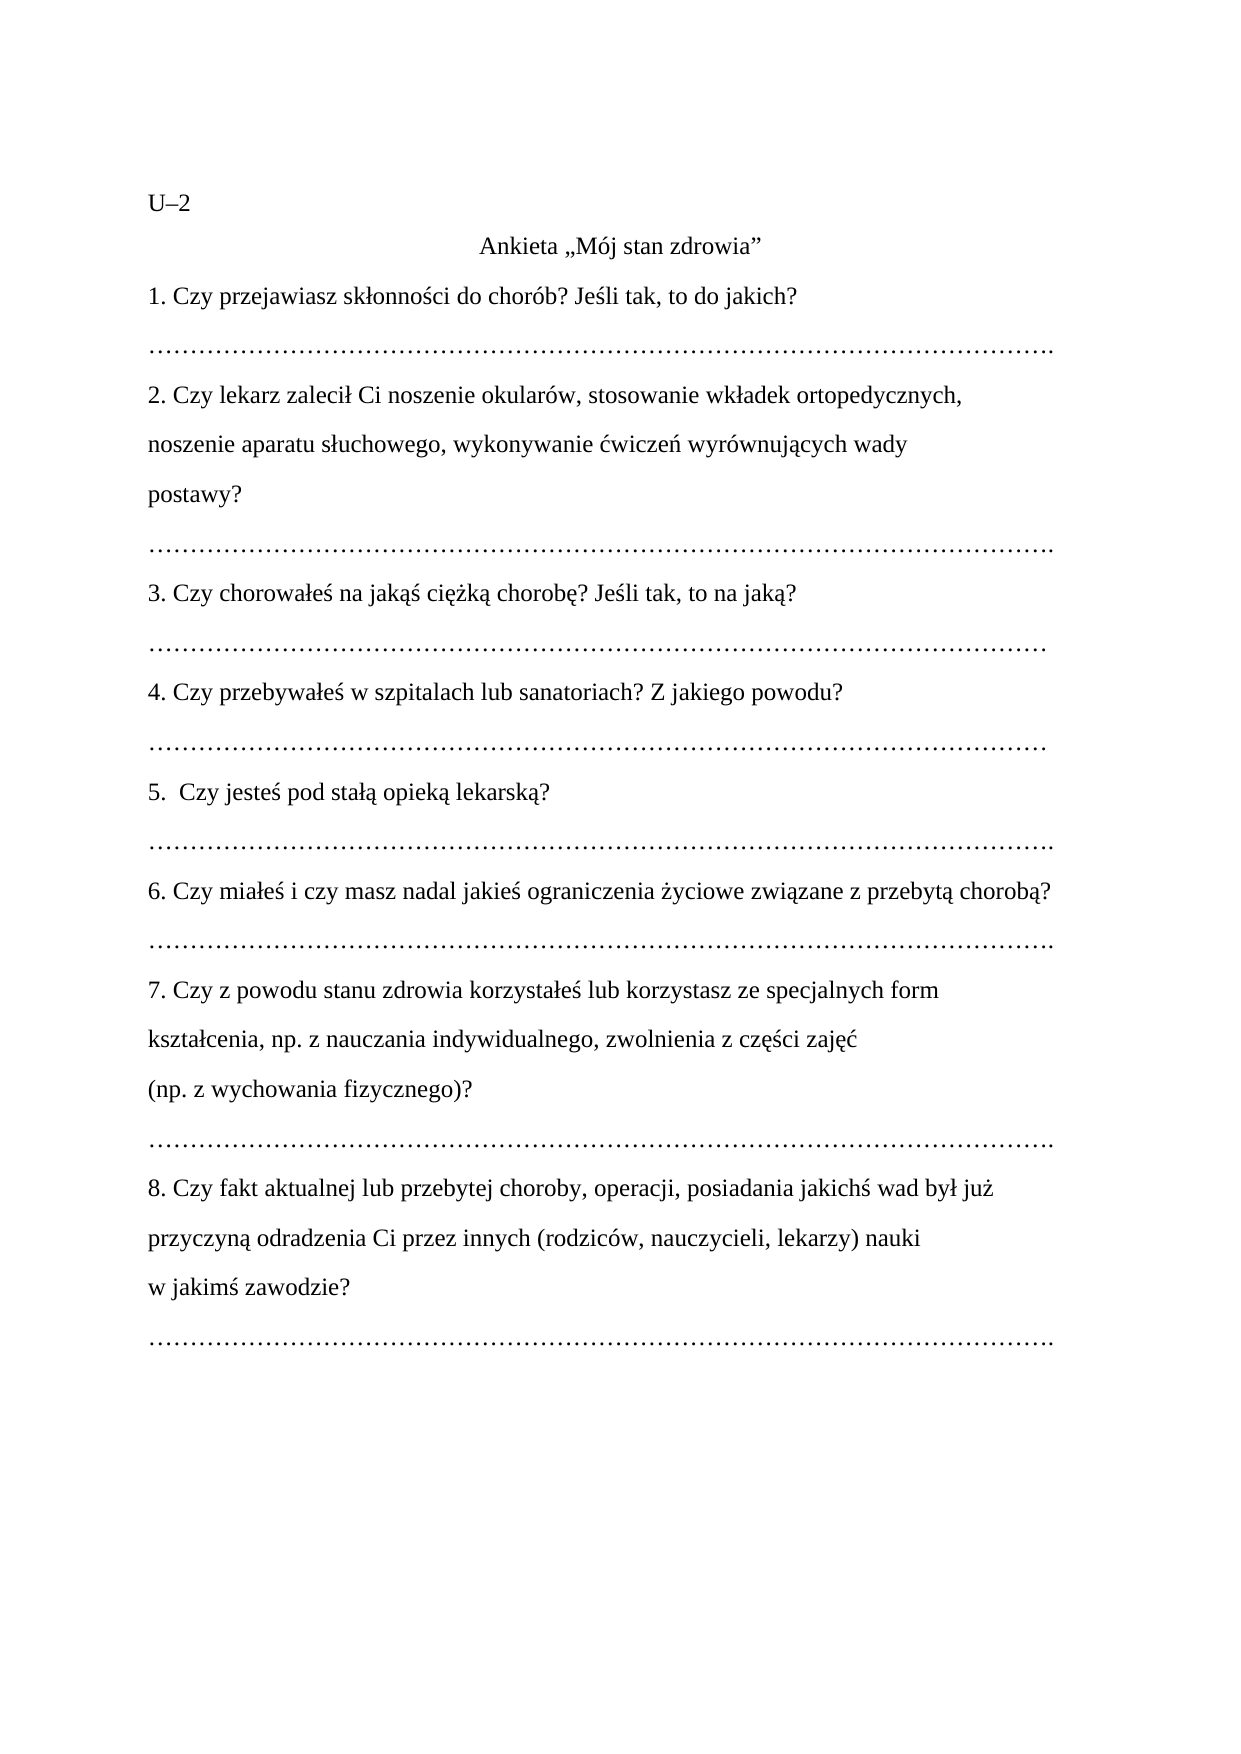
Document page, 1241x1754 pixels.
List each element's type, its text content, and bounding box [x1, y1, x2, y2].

text (np. z wychowania fizycznego)? [148, 1074, 1092, 1103]
text ……………………………………………………………………………………………… [148, 727, 1092, 756]
text 4. Czy przebywałeś w szpitalach lub sanatoriach? Z jakiego powodu? [148, 677, 1092, 706]
text ………………………………………………………………………………………………. [148, 1322, 1092, 1351]
text ………………………………………………………………………………………………. [148, 826, 1092, 855]
text noszenie aparatu słuchowego, wykonywanie ćwiczeń wyrównujących wady [148, 429, 1092, 458]
text 2. Czy lekarz zalecił Ci noszenie okularów, stosowanie wkładek ortopedycznych, [148, 380, 1092, 409]
text 1. Czy przejawiasz skłonności do chorób? Jeśli tak, to do jakich? [148, 281, 1092, 309]
text ………………………………………………………………………………………………. [148, 330, 1092, 359]
text 6. Czy miałeś i czy masz nadal jakieś ograniczenia życiowe związane z przebytą chorobą? [148, 876, 1092, 904]
text 3. Czy chorowałeś na jakąś ciężką chorobę? Jeśli tak, to na jaką? [148, 578, 1092, 607]
text kształcenia, np. z nauczania indywidualnego, zwolnienia z części zajęć [148, 1024, 1092, 1053]
text 7. Czy z powodu stanu zdrowia korzystałeś lub korzystasz ze specjalnych form [148, 975, 1092, 1004]
text ………………………………………………………………………………………………. [148, 529, 1092, 557]
text 8. Czy fakt aktualnej lub przebytej choroby, operacji, posiadania jakichś wad był już [148, 1173, 1092, 1202]
text postawy? [148, 479, 1092, 508]
text ………………………………………………………………………………………………. [148, 1124, 1092, 1152]
text w jakimś zawodzie? [148, 1272, 1092, 1301]
text przyczyną odradzenia Ci przez innych (rodziców, nauczycieli, lekarzy) nauki [148, 1223, 1092, 1252]
text ………………………………………………………………………………………………. [148, 925, 1092, 954]
text U–2 [148, 188, 1092, 217]
text ……………………………………………………………………………………………… [148, 628, 1092, 657]
text Ankieta „Mój stan zdrowia” [148, 231, 1092, 260]
text 5. Czy jesteś pod stałą opieką lekarską? [148, 777, 1092, 805]
